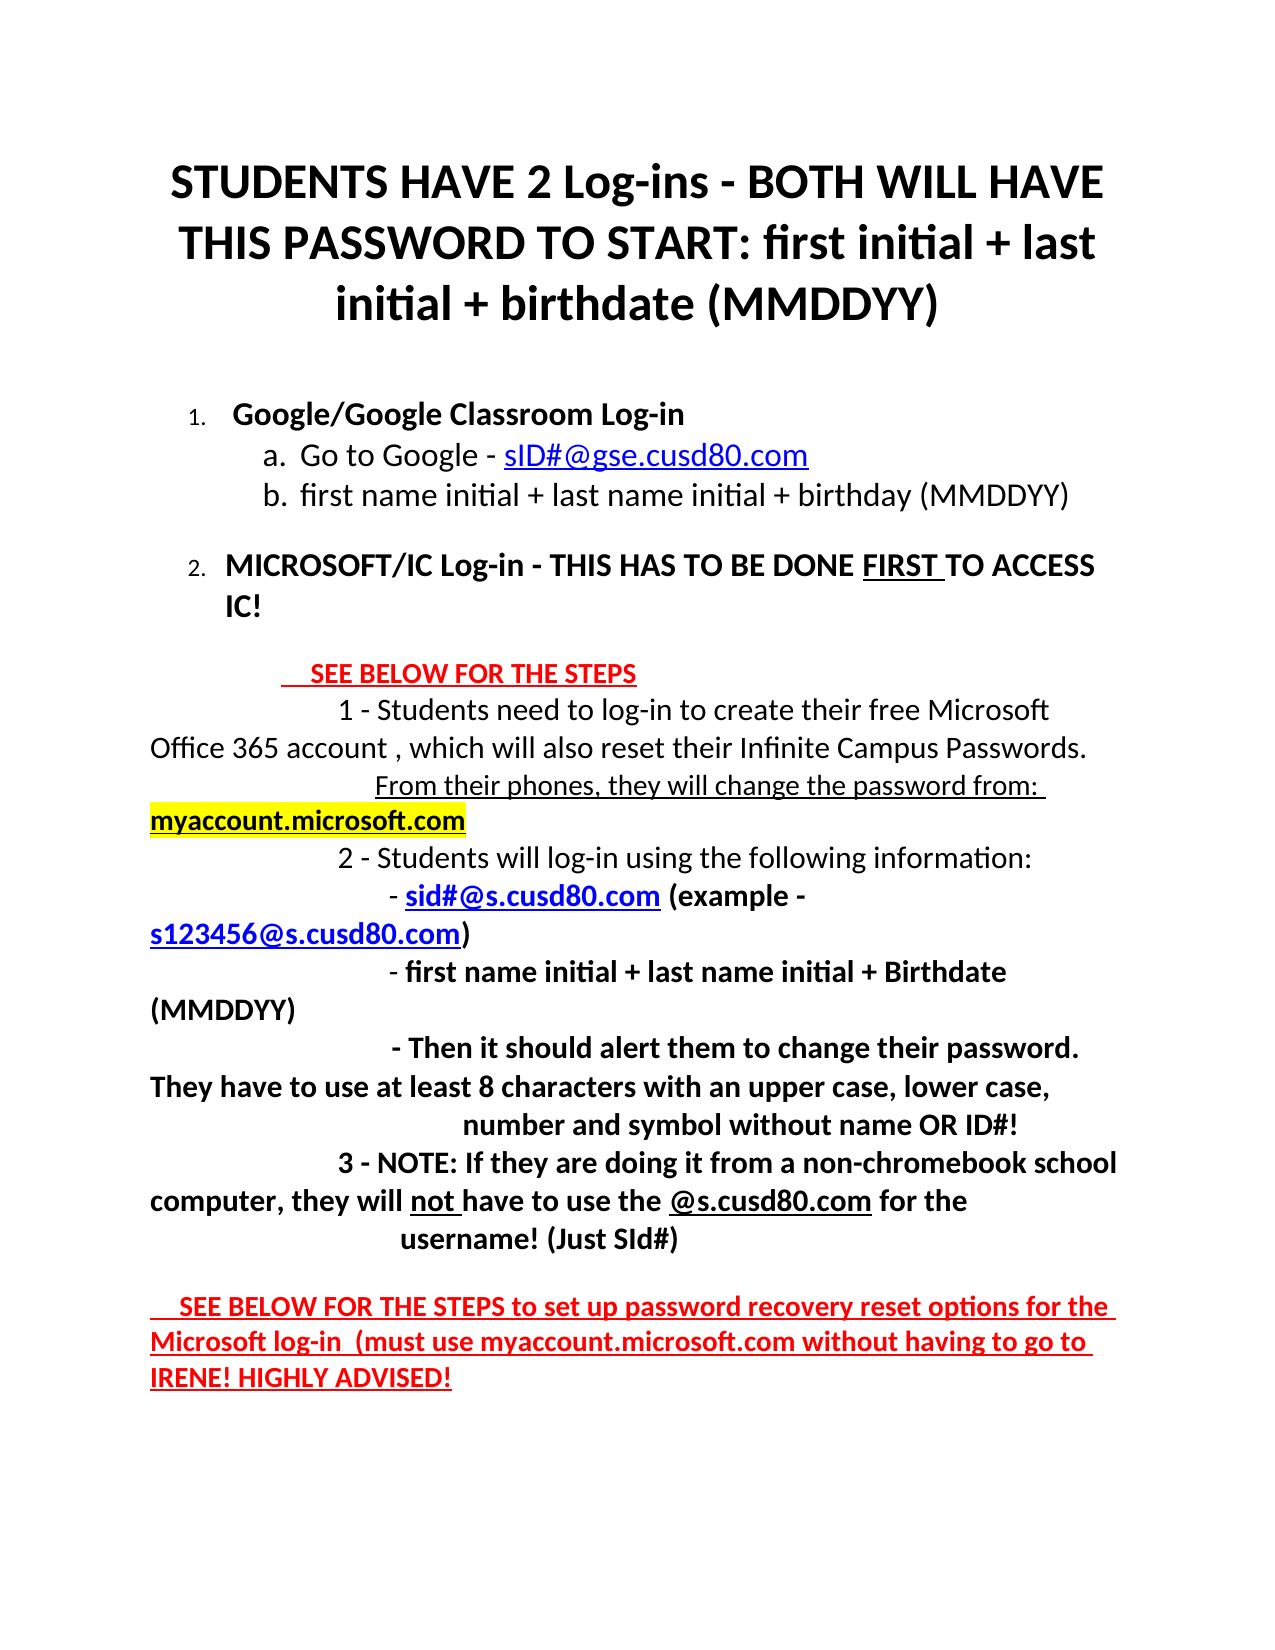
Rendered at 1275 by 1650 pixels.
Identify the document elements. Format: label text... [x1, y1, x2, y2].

text From their phones, they will change the password from: myaccount.microsoft.com [150, 767, 1125, 838]
text 2 - Students will log-in using the following information: [150, 838, 1125, 876]
text STUDENTS HAVE 2 Log-ins - BOTH WILL HAVE THIS PASSWORD TO START: first initial + last initial + birthdate (MMDDYY) [150, 150, 1125, 333]
text 3 - NOTE: If they are doing it from a non-chromebook school computer, they will not have to use the @s.cusd80.com for the username! (Just SId#) [150, 1143, 1125, 1257]
text - Then it should alert them to change their password. They have to use at least 8 characters with an upper case, lower case, number and symbol without name OR ID#! [150, 1028, 1125, 1143]
text SEE BELOW FOR THE STEPS [150, 655, 1125, 690]
list MICROSOFT/IC Log-in - THIS HAS TO BE DONE FIRST TO ACCESS IC! [187, 544, 1125, 626]
text - first name initial + last name initial + Birthdate (MMDDYY) [150, 952, 1125, 1028]
text - sid#@s.cusd80.com (example - s123456@s.cusd80.com) [150, 876, 1125, 952]
text SEE BELOW FOR THE STEPS to set up password recovery reset options for the Microsoft log-in (must use myaccount.microsoft.com without having to go to IRENE! HIGHLY ADVISED! [150, 1288, 1125, 1395]
text 1 - Students need to log-in to create their free Microsoft Office 365 account , which will also reset their Infinite Campus Passwords. [150, 690, 1125, 767]
list first name initial + last name initial + birthday (MMDDYY) [262, 474, 1125, 515]
list Go to Google - sID#@gse.cusd80.com [262, 433, 1125, 474]
list Google/Google Classroom Log-in [187, 393, 1125, 433]
